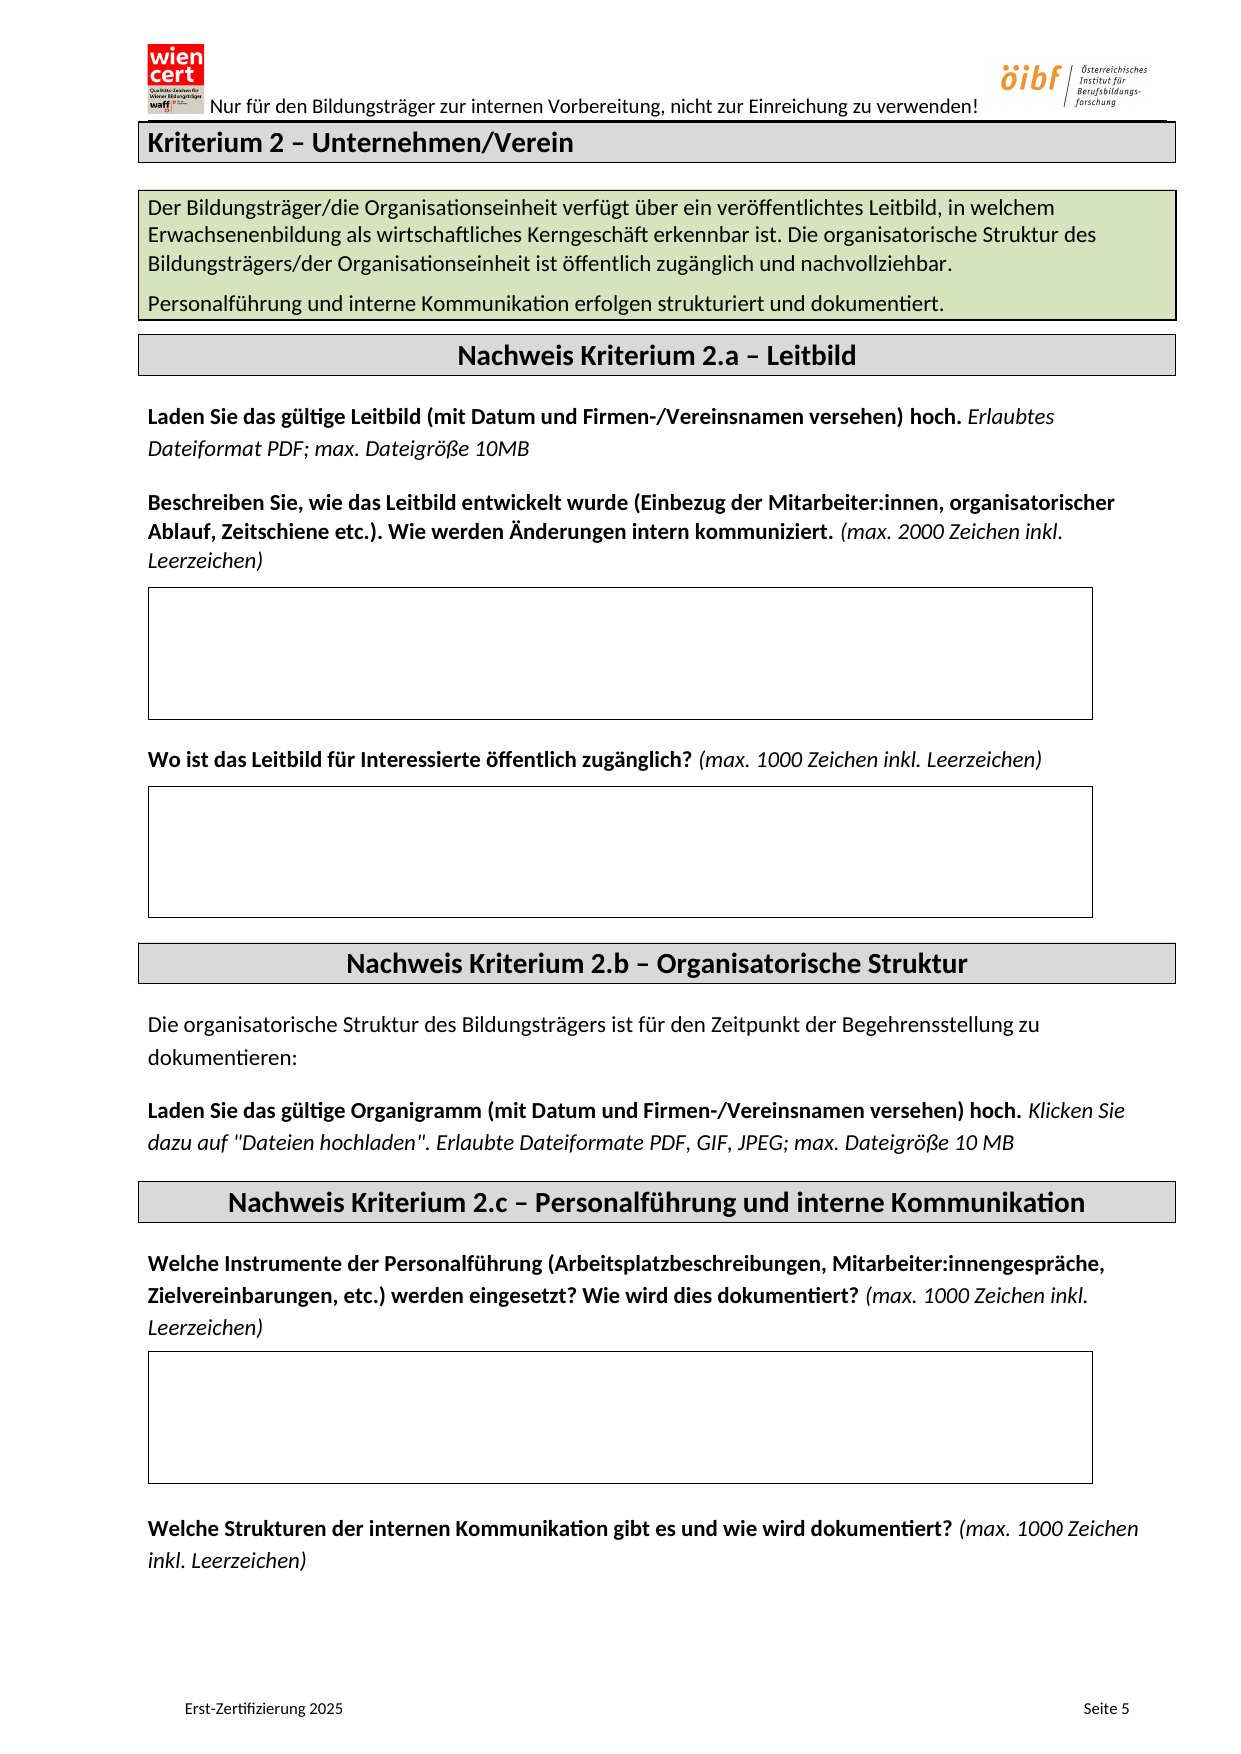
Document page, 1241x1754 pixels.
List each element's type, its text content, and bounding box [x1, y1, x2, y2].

text Wo ist das Leitbild für Interessierte öffentlich zugänglich? (max. 1000 Zeichen inkl. Leerzeichen) [148, 744, 1167, 773]
text Laden Sie das gültige Organigramm (mit Datum und Firmen-/Vereinsnamen versehen) hoch. Klicken Sie dazu auf "Dateien hochladen". Erlaubte Dateiformate PDF, GIF, JPEG; max. Dateigröße 10 MB [148, 1096, 1167, 1156]
text Welche Instrumente der Personalführung (Arbeitsplatzbeschreibungen, Mitarbeiter:innengespräche, Zielvereinbarungen, etc.) werden eingesetzt? Wie wird dies dokumentiert? (max. 1000 Zeichen inkl. Leerzeichen) [148, 1249, 1167, 1341]
subtitle Nachweis Kriterium 2.c – Personalführung und interne Kommunikation [139, 1182, 1175, 1222]
text Welche Strukturen der internen Kommunikation gibt es und wie wird dokumentiert? (max. 1000 Zeichen inkl. Leerzeichen) [148, 1514, 1167, 1574]
subtitle Kriterium 2 – Unternehmen/Verein [139, 123, 1175, 162]
picture [984, 50, 1155, 114]
subtitle Nachweis Kriterium 2.b – Organisatorische Struktur [139, 944, 1175, 983]
text Beschreiben Sie, wie das Leitbild entwickelt wurde (Einbezug der Mitarbeiter:innen, organisatorischer Ablauf, Zeitschiene etc.). Wie werden Änderungen intern kommuniziert. (max. 2000 Zeichen inkl. Leerzeichen) [148, 487, 1167, 574]
text Der Bildungsträger/die Organisationseinheit verfügt über ein veröffentlichtes Leitbild, in welchem Erwachsenenbildung als wirtschaftliches Kerngeschäft erkennbar ist. Die organisatorische Struktur des Bildungsträgers/der Organisationseinheit ist öffentlich zugänglich und nachvollziehbar. [139, 191, 1175, 277]
text Laden Sie das gültige Leitbild (mit Datum und Firmen-/Vereinsnamen versehen) hoch. Erlaubtes Dateiformat PDF; max. Dateigröße 10MB [148, 402, 1167, 462]
text Die organisatorische Struktur des Bildungsträgers ist für den Zeitpunkt der Begehrensstellung zu dokumentieren: [148, 1011, 1167, 1071]
picture [147, 44, 205, 114]
text Personalführung und interne Kommunikation erfolgen strukturiert und dokumentiert. [139, 286, 1175, 319]
subtitle Nachweis Kriterium 2.a – Leitbild [139, 335, 1175, 375]
